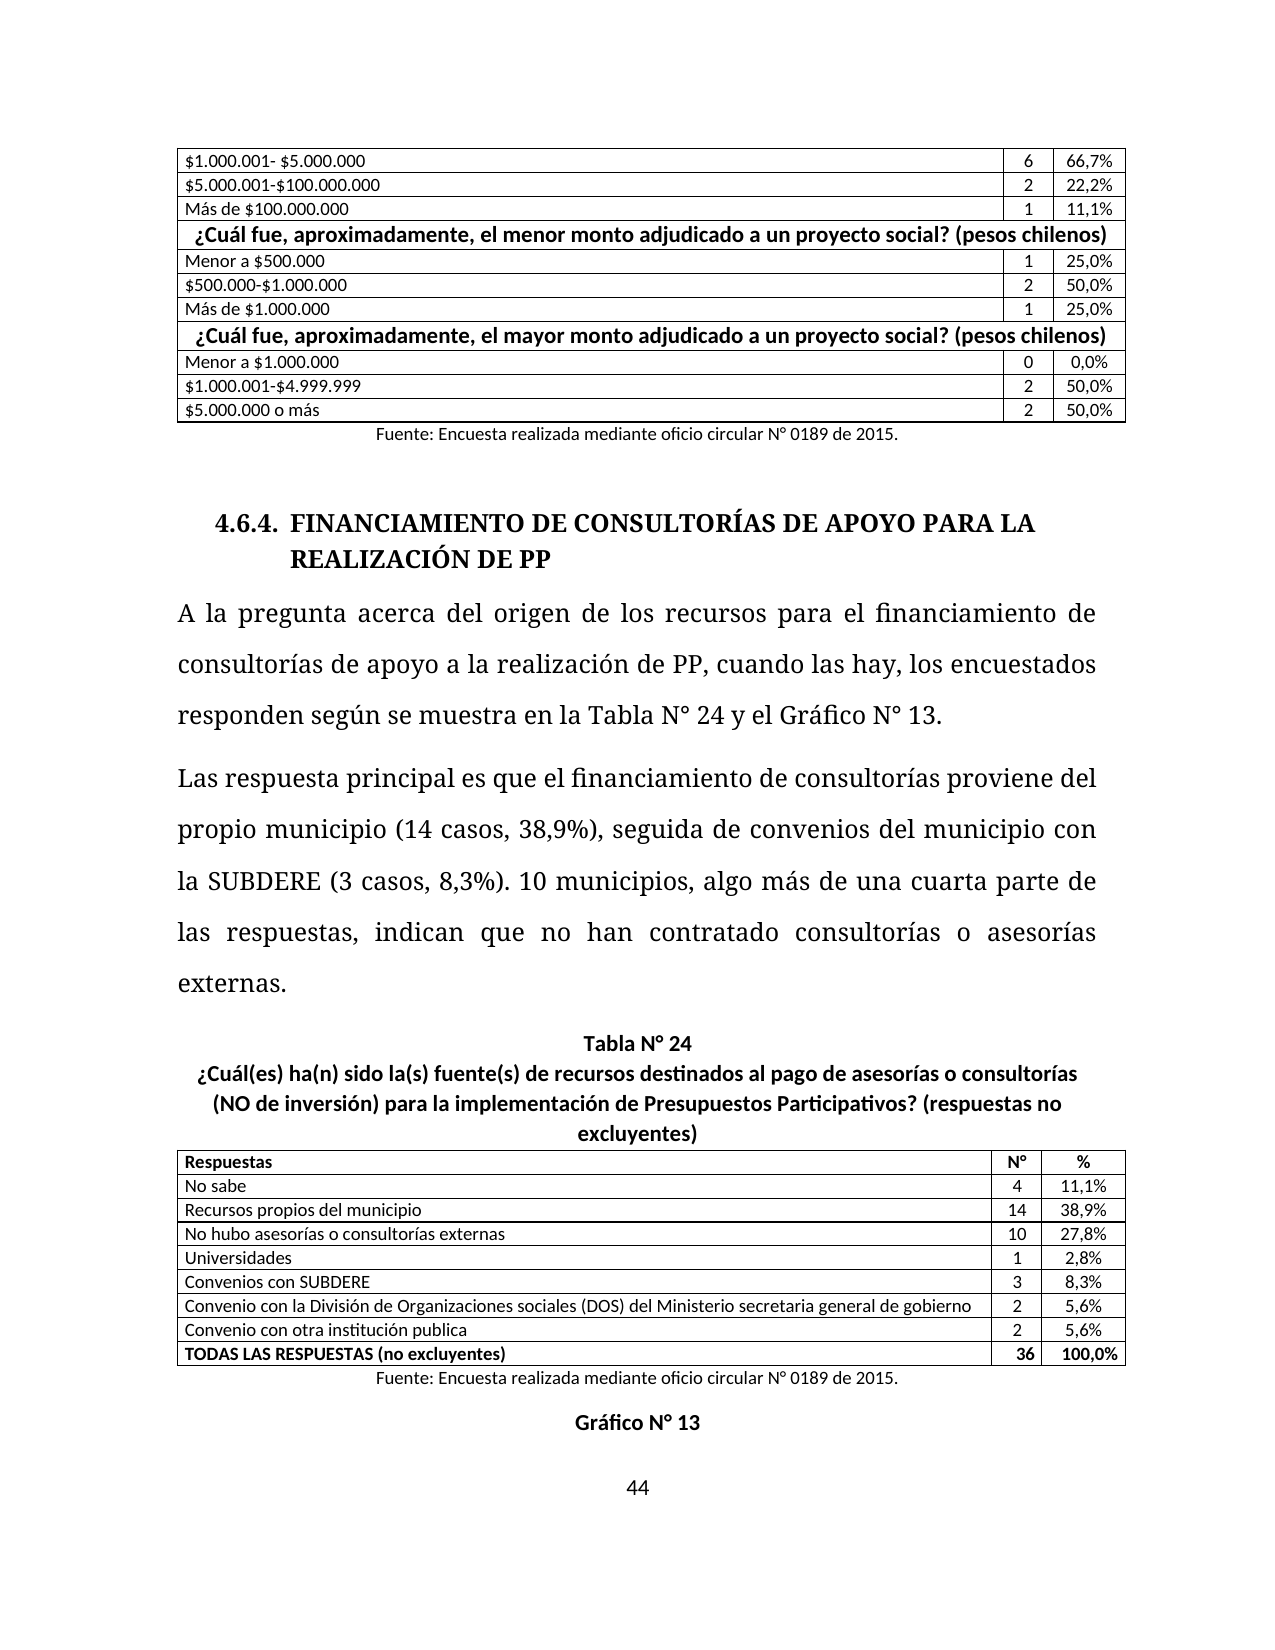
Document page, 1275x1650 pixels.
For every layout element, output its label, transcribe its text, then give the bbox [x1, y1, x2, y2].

table_cell 10 [992, 1223, 1041, 1245]
table_cell ¿Cuál fue, aproximadamente, el mayor monto adjudicado a un proyecto social? (pesos chilenos) [178, 322, 1125, 349]
table_cell 6 [1004, 149, 1053, 172]
table_cell 50,0% [1054, 399, 1125, 421]
table_cell 38,9% [1042, 1199, 1125, 1221]
table_cell ¿Cuál fue, aproximadamente, el menor monto adjudicado a un proyecto social? (pesos chilenos) [178, 221, 1125, 249]
text Fuente: Encuesta realizada mediante oficio circular N° 0189 de 2015. [177, 1366, 1098, 1389]
table_cell Menor a $500.000 [178, 250, 1003, 273]
table_cell 4 [992, 1175, 1041, 1197]
table_cell 2 [992, 1294, 1041, 1317]
text Tabla N° 24 [177, 1029, 1098, 1057]
table_cell 36 [992, 1342, 1041, 1365]
table_cell 25,0% [1054, 298, 1125, 321]
table_cell 0 [1004, 351, 1053, 373]
table_cell 3 [992, 1270, 1041, 1293]
table_cell 1 [1004, 250, 1053, 273]
table_header N° [992, 1151, 1041, 1173]
table_cell 2 [1004, 399, 1053, 421]
table_cell 0,0% [1054, 351, 1125, 373]
table_cell Universidades [178, 1246, 991, 1269]
table_cell 5,6% [1042, 1318, 1125, 1341]
table_cell Más de $1.000.000 [178, 298, 1003, 321]
table_cell No hubo asesorías o consultorías externas [178, 1223, 991, 1245]
table_header % [1042, 1151, 1125, 1173]
table_cell $500.000-$1.000.000 [178, 274, 1003, 297]
text A la pregunta acerca del origen de los recursos para el financiamiento de consultorías de apoyo a la realización de PP, cuando las hay, los encuestados responden según se muestra en la Tabla N° 24 y el Gráfico N° 13. [177, 595, 1098, 732]
table_cell 50,0% [1054, 274, 1125, 297]
table_cell 100,0% [1042, 1342, 1125, 1365]
table_cell 2 [1004, 274, 1053, 297]
subtitle FINANCIAMIENTO DE CONSULTORÍAS DE APOYO PARA LA REALIZACIÓN DE PP [215, 505, 1098, 576]
table_cell 11,1% [1054, 197, 1125, 219]
table_cell TODAS LAS RESPUESTAS (no excluyentes) [178, 1342, 991, 1365]
table_cell Convenio con otra institución publica [178, 1318, 991, 1341]
table_header Respuestas [178, 1151, 991, 1173]
table_cell 25,0% [1054, 250, 1125, 273]
table_cell 14 [992, 1199, 1041, 1221]
table_cell 1 [1004, 298, 1053, 321]
table_cell 2 [1004, 173, 1053, 196]
table_cell $5.000.001-$100.000.000 [178, 173, 1003, 196]
table_cell 11,1% [1042, 1175, 1125, 1197]
table_cell Recursos propios del municipio [178, 1199, 991, 1221]
text Gráfico N° 13 [177, 1408, 1098, 1436]
table_cell 1 [1004, 197, 1053, 219]
table_cell 27,8% [1042, 1223, 1125, 1245]
text ¿Cuál(es) ha(n) sido la(s) fuente(s) de recursos destinados al pago de asesorías o consultorías (NO de inversión) para la implementación de Presupuestos Participativos? (respuestas no excluyentes) [177, 1059, 1098, 1147]
table_cell $1.000.001-$4.999.999 [178, 375, 1003, 397]
table_cell Convenios con SUBDERE [178, 1270, 991, 1293]
table_cell 1 [992, 1246, 1041, 1269]
table_cell Más de $100.000.000 [178, 197, 1003, 219]
table_cell 8,3% [1042, 1270, 1125, 1293]
table_cell 5,6% [1042, 1294, 1125, 1317]
table_cell 2 [1004, 375, 1053, 397]
text Fuente: Encuesta realizada mediante oficio circular N° 0189 de 2015. [177, 423, 1098, 445]
table_cell Menor a $1.000.000 [178, 351, 1003, 373]
table_cell 2 [992, 1318, 1041, 1341]
table_cell 2,8% [1042, 1246, 1125, 1269]
table_cell 22,2% [1054, 173, 1125, 196]
table_cell No sabe [178, 1175, 991, 1197]
table_cell 50,0% [1054, 375, 1125, 397]
table_cell $5.000.000 o más [178, 399, 1003, 421]
table_cell 66,7% [1054, 149, 1125, 172]
table_cell $1.000.001- $5.000.000 [178, 149, 1003, 172]
text Las respuesta principal es que el financiamiento de consultorías proviene del propio municipio (14 casos, 38,9%), seguida de convenios del municipio con la SUBDERE (3 casos, 8,3%). 10 municipios, algo más de una cuarta parte de las respuestas, indican que no han contratado consultorías o asesorías externas. [177, 761, 1098, 999]
table_cell Convenio con la División de Organizaciones sociales (DOS) del Ministerio secretaria general de gobierno [178, 1294, 991, 1317]
